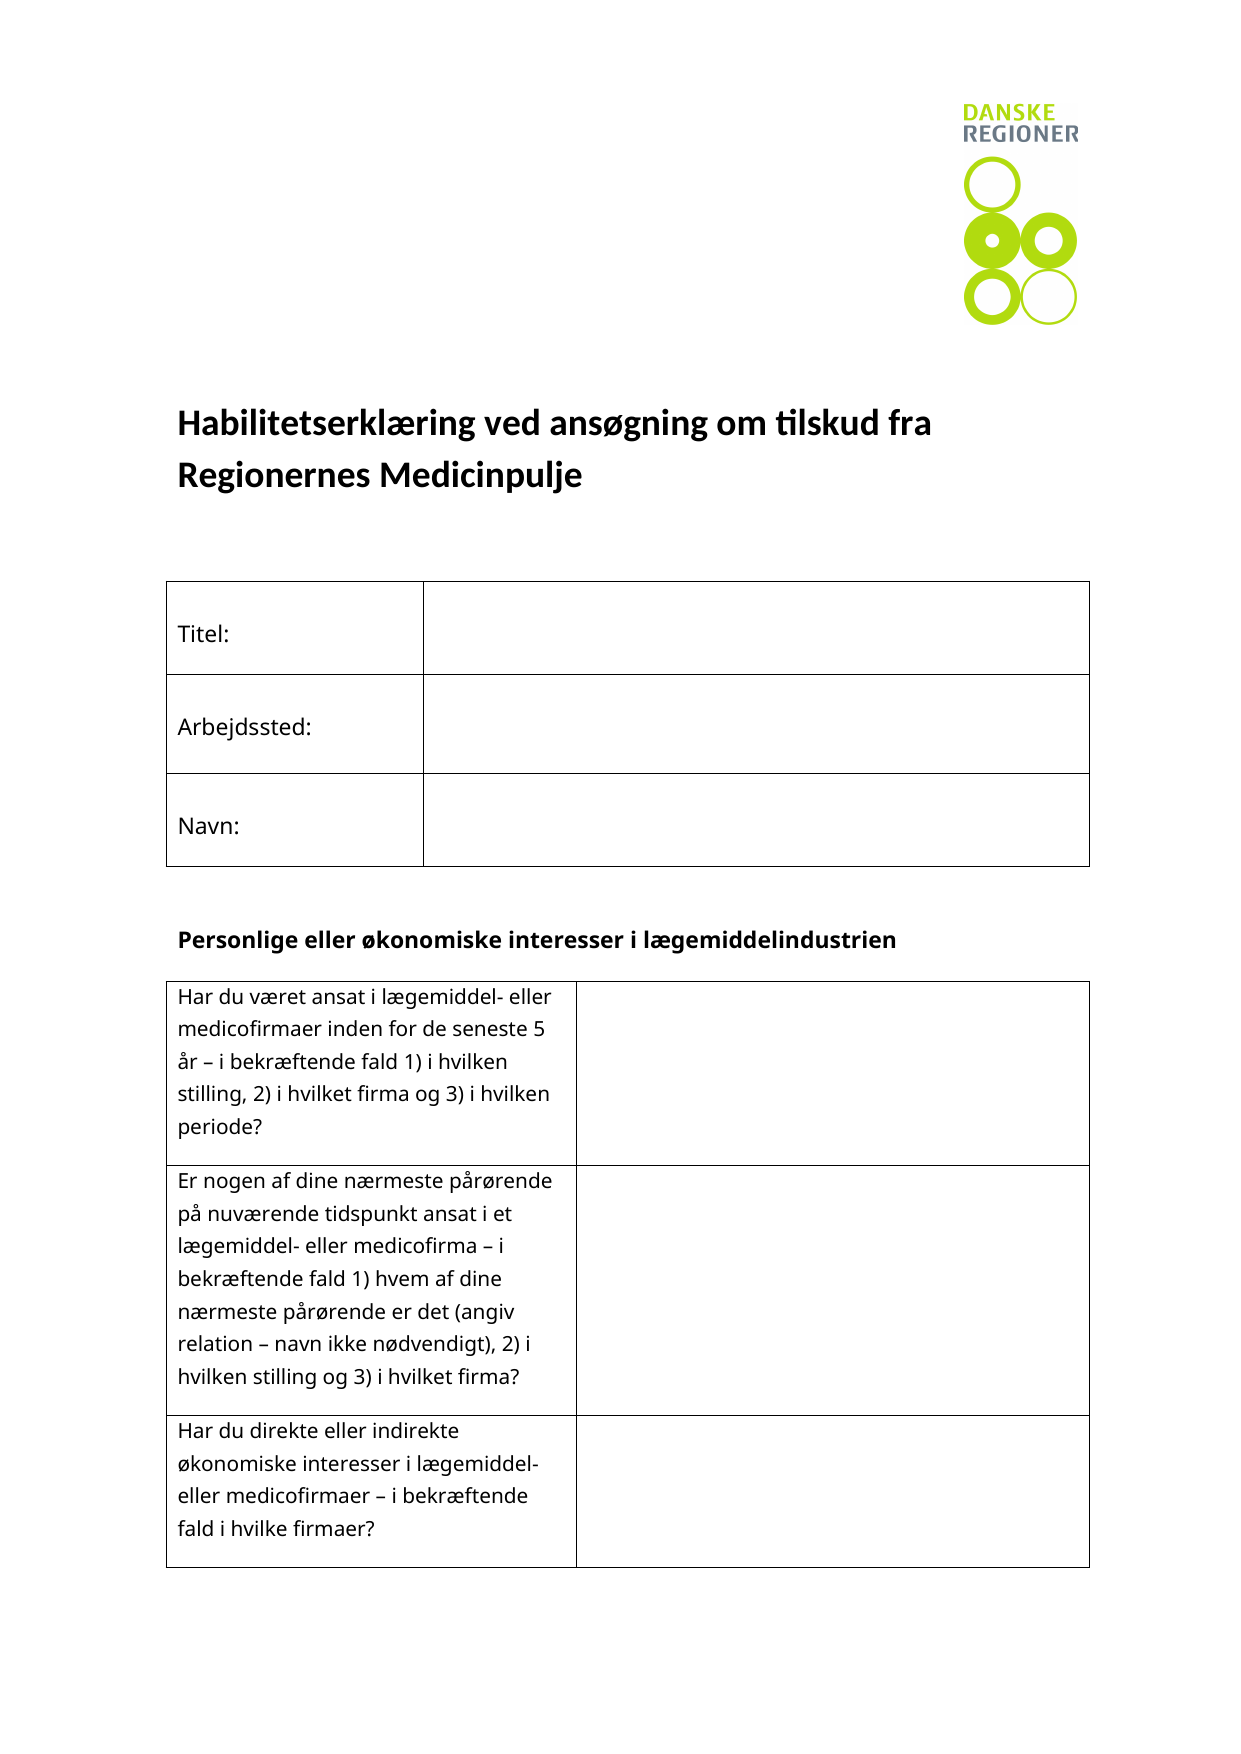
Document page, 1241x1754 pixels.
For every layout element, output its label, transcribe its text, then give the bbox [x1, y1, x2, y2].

table_header [577, 982, 1089, 1165]
table_cell Navn: [167, 774, 423, 866]
table_cell [577, 1166, 1089, 1415]
table_cell Har du direkte eller indirekte økonomiske interesser i lægemiddel- eller medicofirmaer – i bekræftende fald i hvilke firmaer? [167, 1416, 576, 1567]
table_cell [577, 1416, 1089, 1567]
table_cell Er nogen af dine nærmeste pårørende på nuværende tidspunkt ansat i et lægemiddel- eller medicofirma – i bekræftende fald 1) hvem af dine nærmeste pårørende er det (angiv relation – navn ikke nødvendigt), 2) i hvilken stilling og 3) i hvilket firma? [167, 1166, 576, 1415]
table_header [424, 582, 1089, 673]
table_header Har du været ansat i lægemiddel- eller medicofirmaer inden for de seneste 5 år – i bekræftende fald 1) i hvilken stilling, 2) i hvilket firma og 3) i hvilken periode? [167, 982, 576, 1165]
table_cell [424, 675, 1089, 773]
table_cell Arbejdssted: [167, 675, 423, 773]
text Habilitetserklæring ved ansøgning om tilskud fra Regionernes Medicinpulje [177, 398, 1078, 497]
text Personlige eller økonomiske interesser i lægemiddelindustrien [177, 924, 1078, 955]
table_cell [424, 774, 1089, 866]
picture [964, 103, 1078, 325]
table_header Titel: [167, 582, 423, 673]
